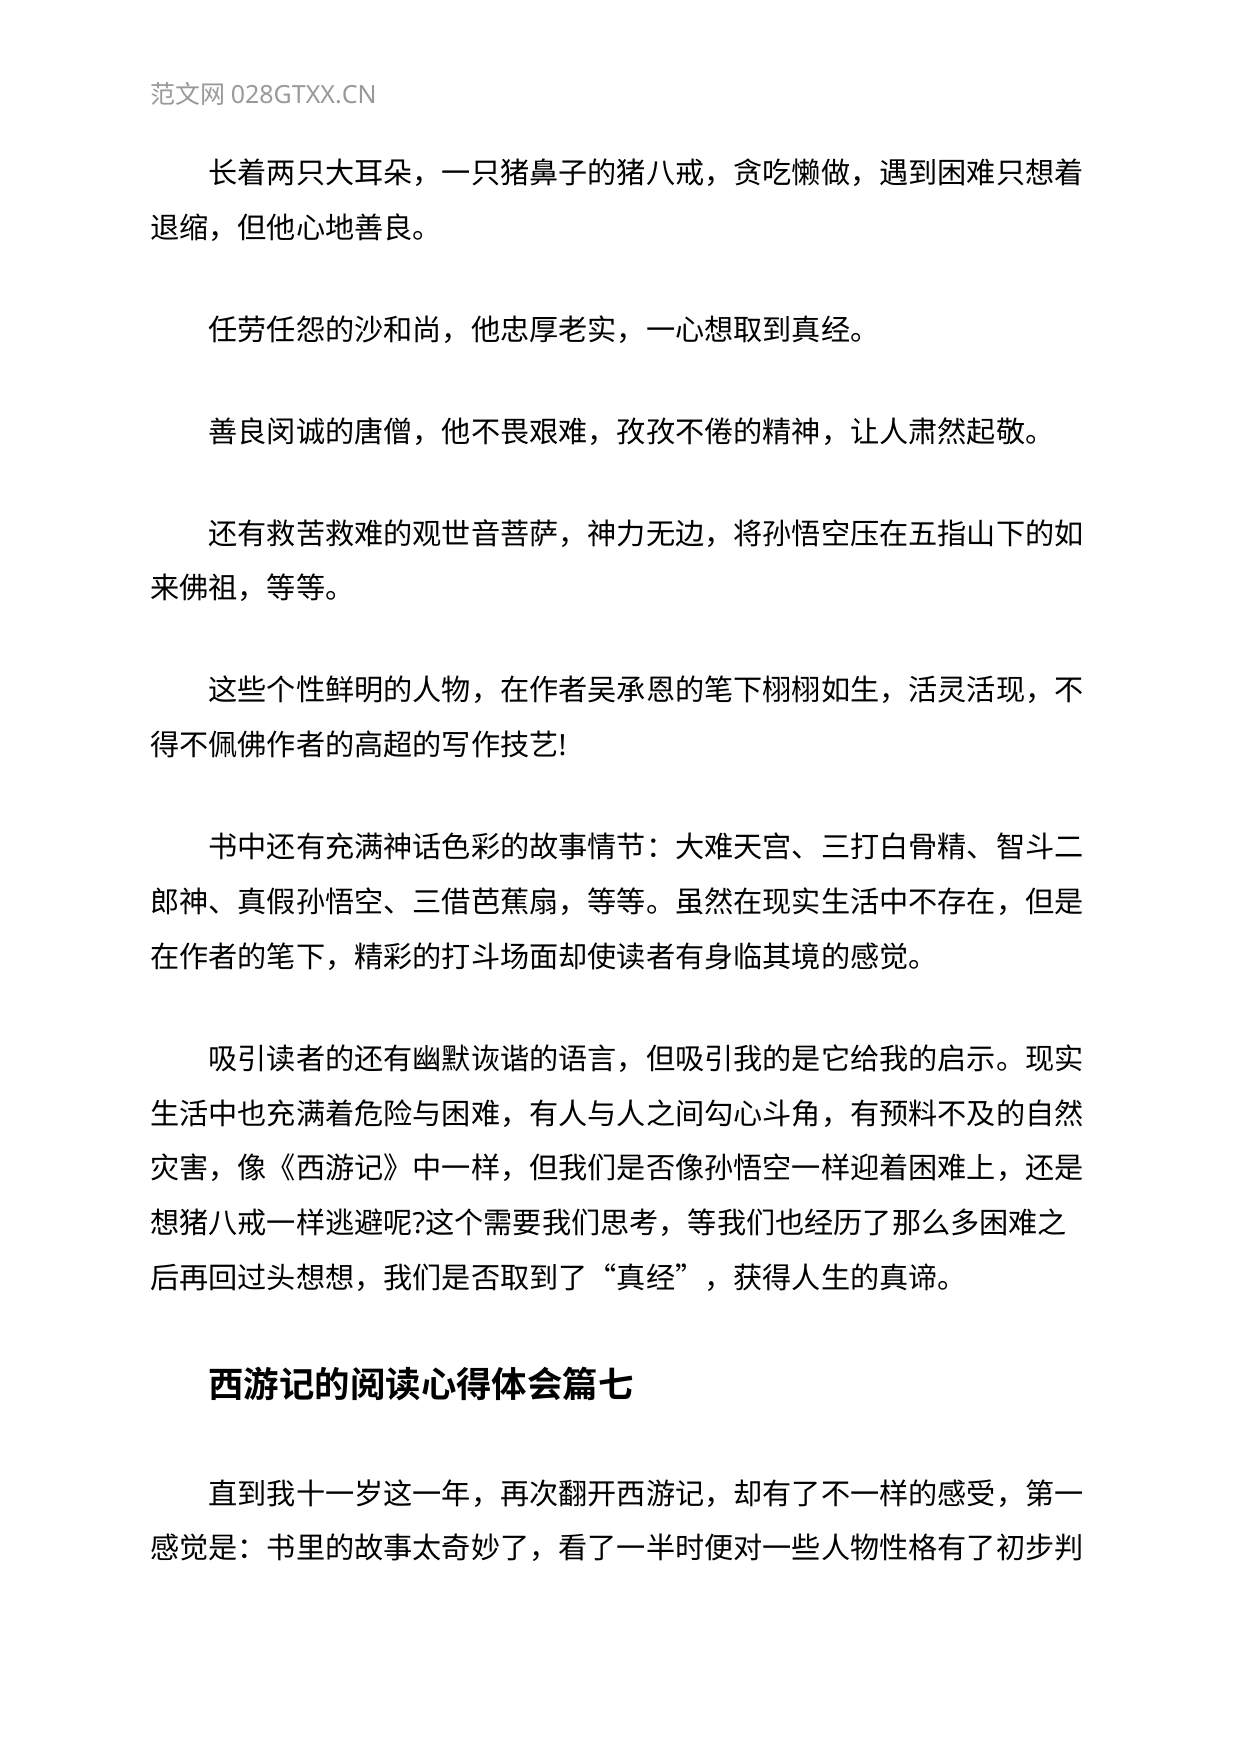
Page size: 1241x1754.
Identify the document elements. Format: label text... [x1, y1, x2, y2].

text 长着两只大耳朵，一只猪鼻子的猪八戒，贪吃懒做，遇到困难只想着退缩，但他心地善良。 [150, 150, 1090, 247]
text 还有救苦救难的观世音菩萨，神力无边，将孙悟空压在五指山下的如来佛祖，等等。 [150, 510, 1090, 607]
text 西游记的阅读心得体会篇七 [150, 1357, 1090, 1408]
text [150, 1470, 1090, 1567]
text 善良闵诚的唐僧，他不畏艰难，孜孜不倦的精神，让人肃然起敬。 [150, 408, 1090, 451]
text 吸引读者的还有幽默诙谐的语言，但吸引我的是它给我的启示。现实生活中也充满着危险与困难，有人与人之间勾心斗角，有预料不及的自然灾害，像《西游记》中一样，但我们是否像孙悟空一样迎着困难上，还是想猪八戒一样逃避呢?这个需要我们思考，等我们也经历了那么多困难之后再回过头想想，我们是否取到了“真经”，获得人生的真谛。 [150, 1035, 1090, 1297]
text 任劳任怨的沙和尚，他忠厚老实，一心想取到真经。 [150, 307, 1090, 349]
text 这些个性鲜明的人物，在作者吴承恩的笔下栩栩如生，活灵活现，不得不佩佛作者的高超的写作技艺! [150, 667, 1090, 764]
text 书中还有充满神话色彩的故事情节：大难天宫、三打白骨精、智斗二郎神、真假孙悟空、三借芭蕉扇，等等。虽然在现实生活中不存在，但是在作者的笔下，精彩的打斗场面却使读者有身临其境的感觉。 [150, 824, 1090, 976]
